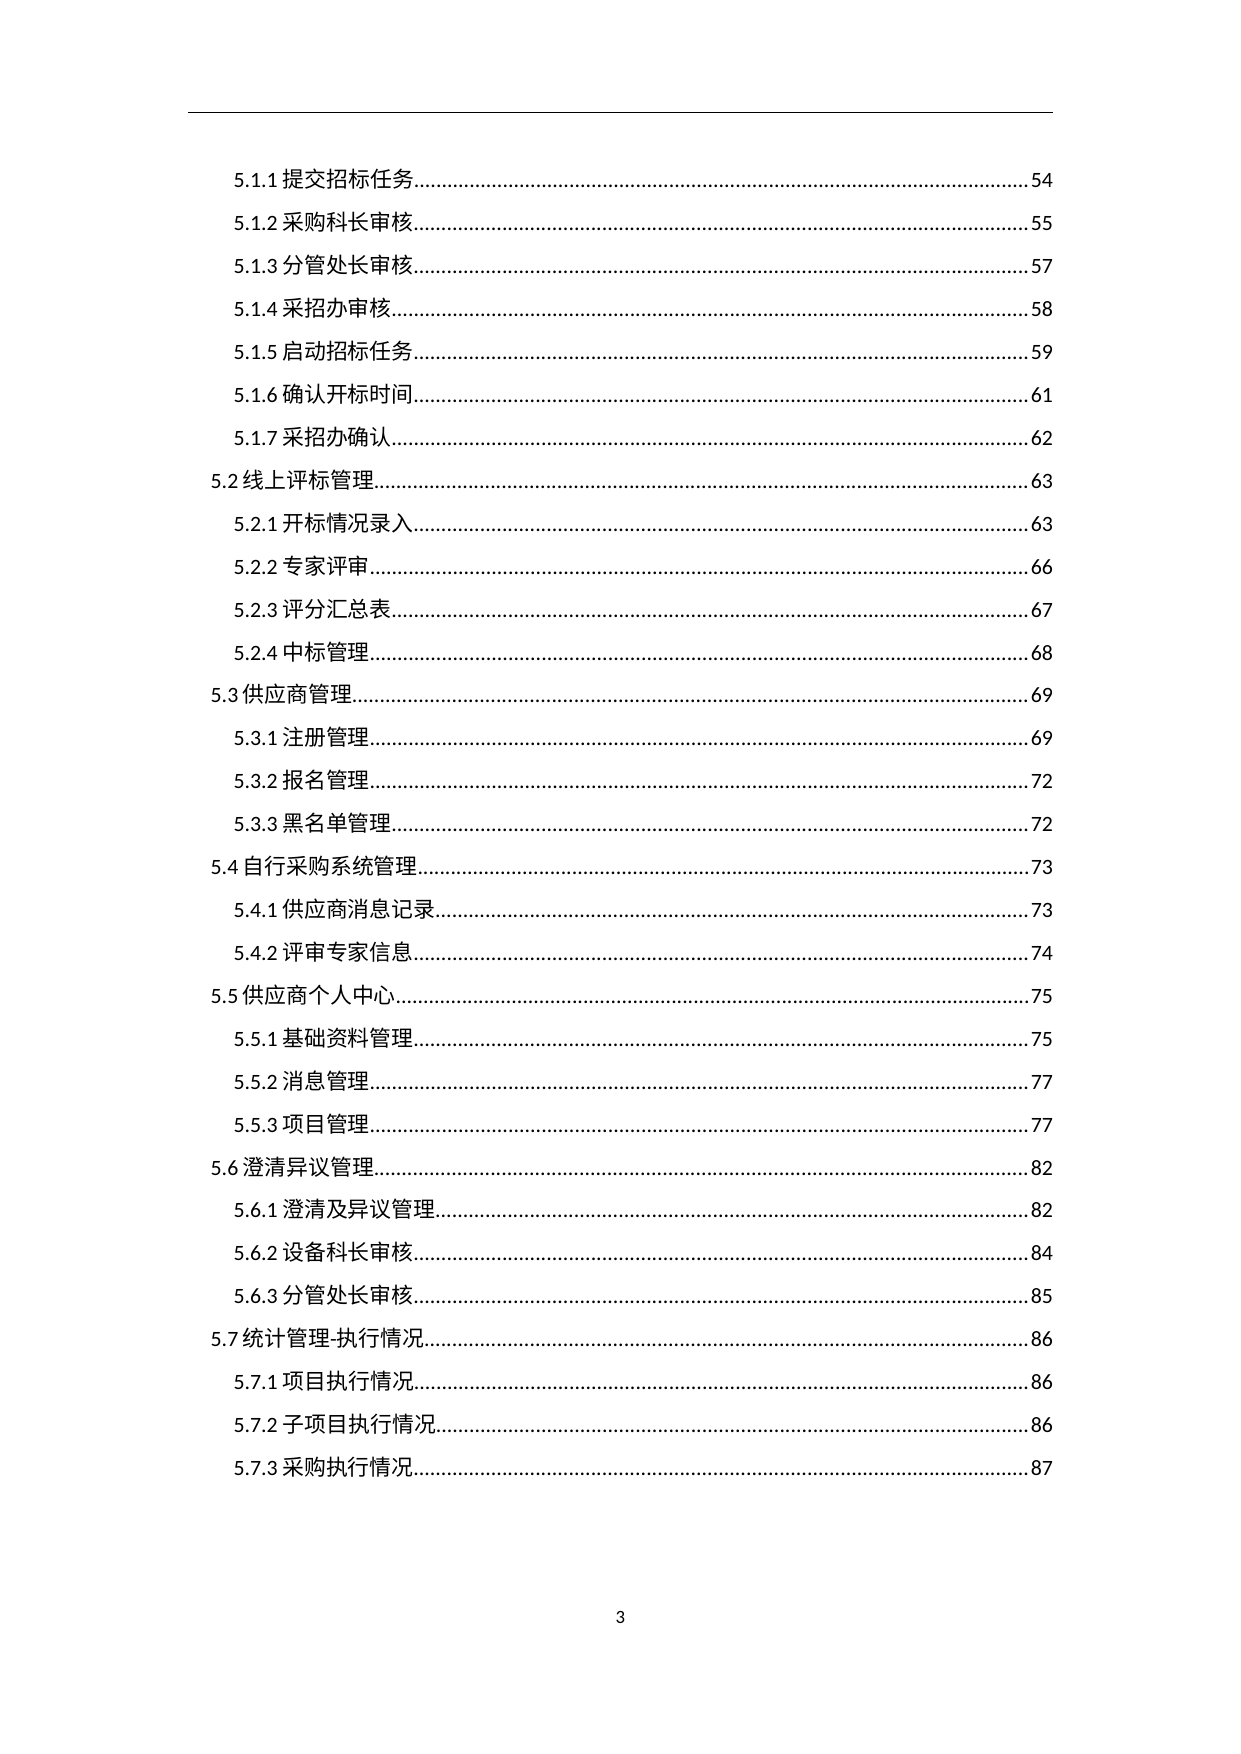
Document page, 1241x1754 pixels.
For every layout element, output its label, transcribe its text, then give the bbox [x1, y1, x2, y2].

text 5.5.2消息管理 77 [233, 1063, 1053, 1096]
text 5.1.3分管处长审核 57 [233, 248, 1053, 280]
text 5.2.1开标情况录入 63 [233, 505, 1053, 538]
text 5.1.2采购科长审核 55 [233, 205, 1053, 237]
text 5.1.1 提交招标任务 54 [233, 162, 1053, 194]
text 5.7.3采购执行情况 87 [233, 1449, 1053, 1482]
text 5.2.2专家评审 66 [233, 548, 1053, 581]
text 5.2.4中标管理 68 [233, 634, 1053, 667]
text 5.5供应商个人中心 75 [210, 977, 1053, 1010]
text 5.4自行采购系统管理 73 [210, 849, 1053, 881]
text 5.1.6确认开标时间 61 [233, 377, 1053, 409]
text 5.7.1 项目执行情况 86 [233, 1364, 1053, 1396]
text 5.6澄清异议管理 82 [210, 1149, 1053, 1182]
text 5.5.1基础资料管理 75 [233, 1020, 1053, 1053]
text 5.4.2评审专家信息 74 [233, 934, 1053, 967]
text 5.3.3黑名单管理 72 [233, 806, 1053, 838]
text 5.3供应商管理 69 [210, 677, 1053, 709]
text 5.3.2报名管理 72 [233, 763, 1053, 795]
text 5.5.3项目管理 77 [233, 1106, 1053, 1139]
text 5.1.4采招办审核 58 [233, 291, 1053, 323]
text 5.6.3分管处长审核 85 [233, 1278, 1053, 1310]
text 5.2线上评标管理 63 [210, 462, 1053, 495]
text 5.7.2 子项目执行情况 86 [233, 1407, 1053, 1439]
text 5.2.3评分汇总表 67 [233, 591, 1053, 624]
text 5.1.5启动招标任务 59 [233, 334, 1053, 366]
text 5.3.1注册管理 69 [233, 720, 1053, 752]
text 5.6.2设备科长审核 84 [233, 1235, 1053, 1267]
text 5.7统计管理-执行情况 86 [210, 1321, 1053, 1353]
text 5.4.1供应商消息记录 73 [233, 892, 1053, 924]
text 5.1.7采招办确认 62 [233, 419, 1053, 452]
text 5.6.1澄清及异议管理 82 [233, 1192, 1053, 1224]
